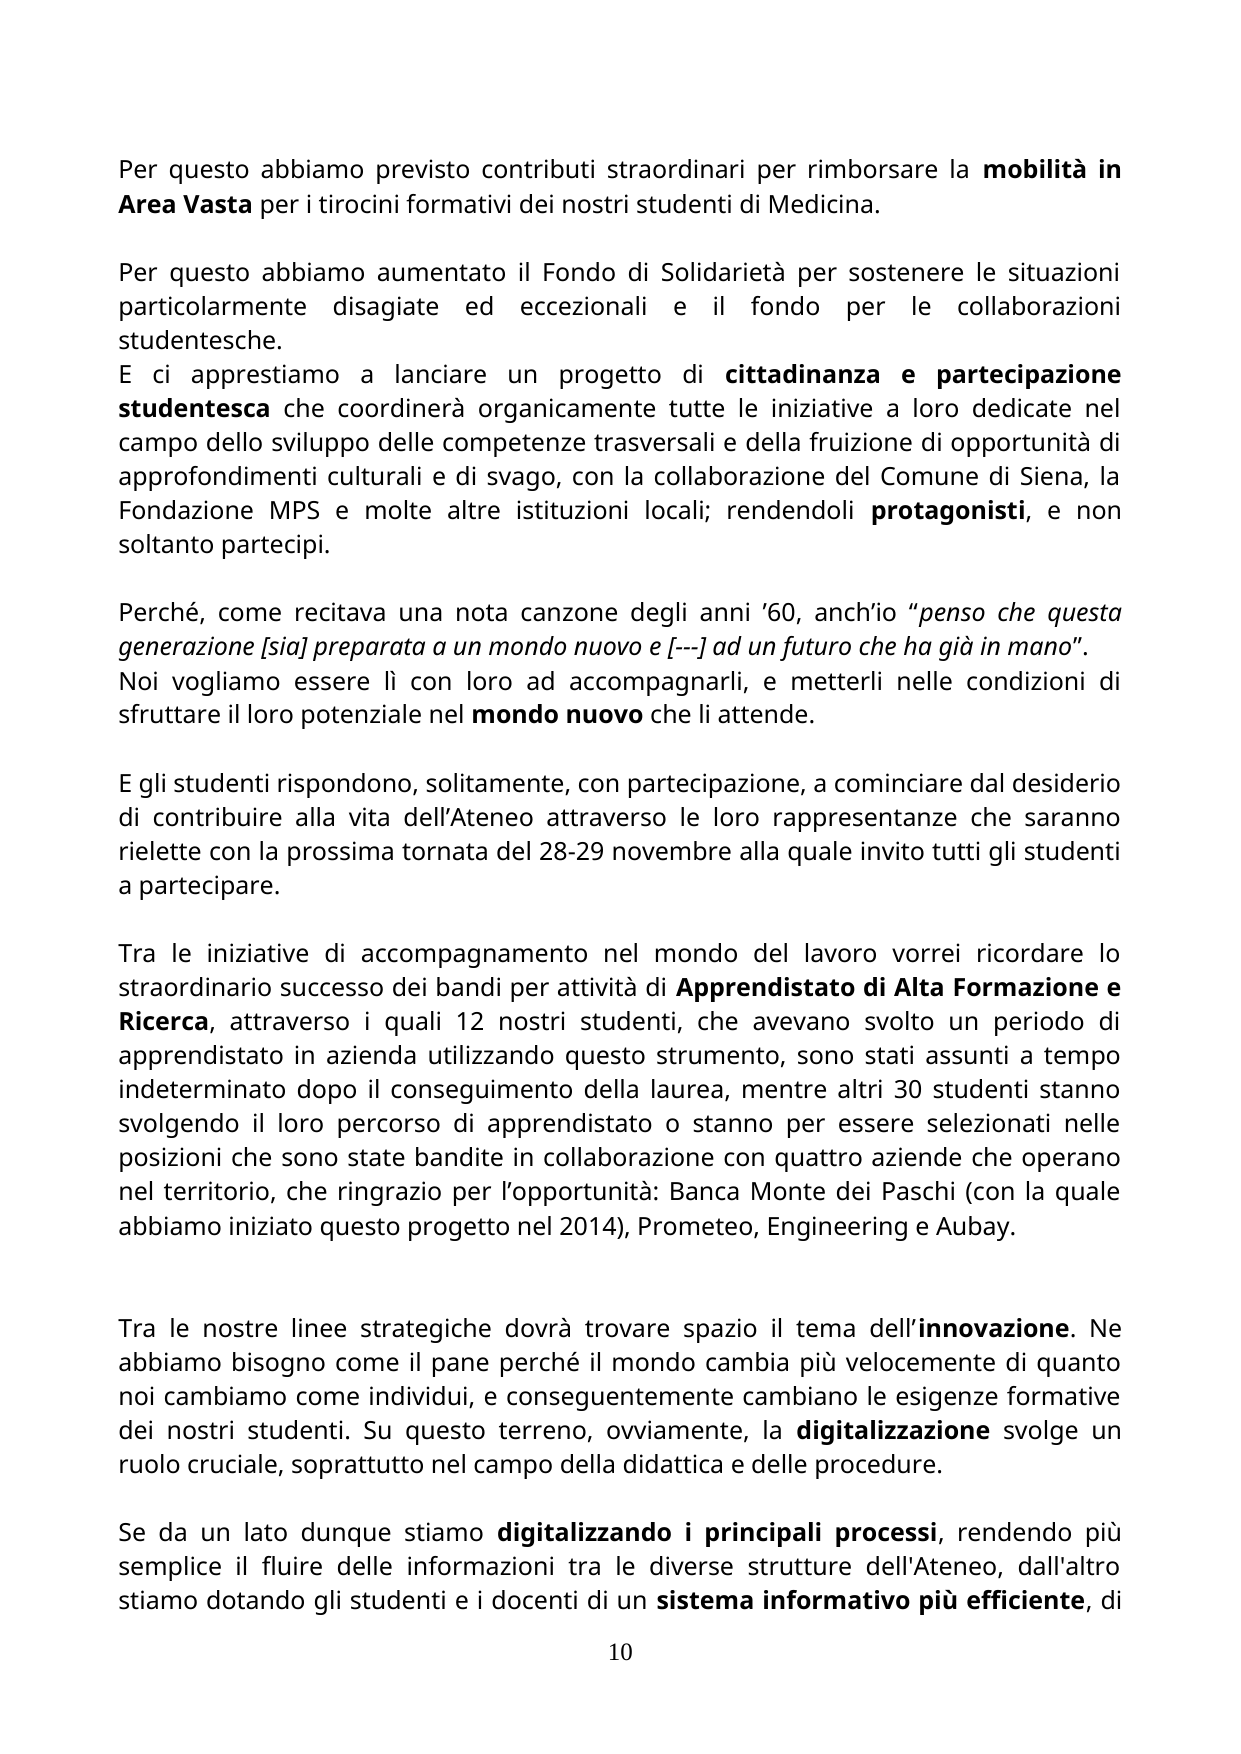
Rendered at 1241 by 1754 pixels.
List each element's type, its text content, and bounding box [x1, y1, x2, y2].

text Perché, come recitava una nota canzone degli anni ’60, anch’io “penso che questa generazione [sia] preparata a un mondo nuovo e [---] ad un futuro che ha già in mano”. [118, 595, 1122, 663]
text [118, 1515, 1122, 1617]
text Per questo abbiamo aumentato il Fondo di Solidarietà per sostenere le situazioni particolarmente disagiate ed eccezionali e il fondo per le collaborazioni studentesche. [118, 254, 1122, 357]
text Tra le nostre linee strategiche dovrà trovare spazio il tema dell’innovazione. Ne abbiamo bisogno come il pane perché il mondo cambia più velocemente di quanto noi cambiamo come individui, e conseguentemente cambiano le esigenze formative dei nostri studenti. Su questo terreno, ovviamente, la digitalizzazione svolge un ruolo cruciale, soprattutto nel campo della didattica e delle procedure. [118, 1310, 1122, 1481]
text Tra le iniziative di accompagnamento nel mondo del lavoro vorrei ricordare lo straordinario successo dei bandi per attività di Apprendistato di Alta Formazione e Ricerca, attraverso i quali 12 nostri studenti, che avevano svolto un periodo di apprendistato in azienda utilizzando questo strumento, sono stati assunti a tempo indeterminato dopo il conseguimento della laurea, mentre altri 30 studenti stanno svolgendo il loro percorso di apprendistato o stanno per essere selezionati nelle posizioni che sono state bandite in collaborazione con quattro aziende che operano nel territorio, che ringrazio per l’opportunità: Banca Monte dei Paschi (con la quale abbiamo iniziato questo progetto nel 2014), Prometeo, Engineering e Aubay. [118, 936, 1122, 1242]
text Noi vogliamo essere lì con loro ad accompagnarli, e metterli nelle condizioni di sfruttare il loro potenziale nel mondo nuovo che li attende. [118, 663, 1122, 731]
text Per questo abbiamo previsto contributi straordinari per rimborsare la mobilità in Area Vasta per i tirocini formativi dei nostri studenti di Medicina. [118, 152, 1122, 220]
text E ci apprestiamo a lanciare un progetto di cittadinanza e partecipazione studentesca che coordinerà organicamente tutte le iniziative a loro dedicate nel campo dello sviluppo delle competenze trasversali e della fruizione di opportunità di approfondimenti culturali e di svago, con la collaborazione del Comune di Siena, la Fondazione MPS e molte altre istituzioni locali; rendendoli protagonisti, e non soltanto partecipi. [118, 357, 1122, 561]
text E gli studenti rispondono, solitamente, con partecipazione, a cominciare dal desiderio di contribuire alla vita dell’Ateneo attraverso le loro rappresentanze che saranno rielette con la prossima tornata del 28-29 novembre alla quale invito tutti gli studenti a partecipare. [118, 765, 1122, 902]
